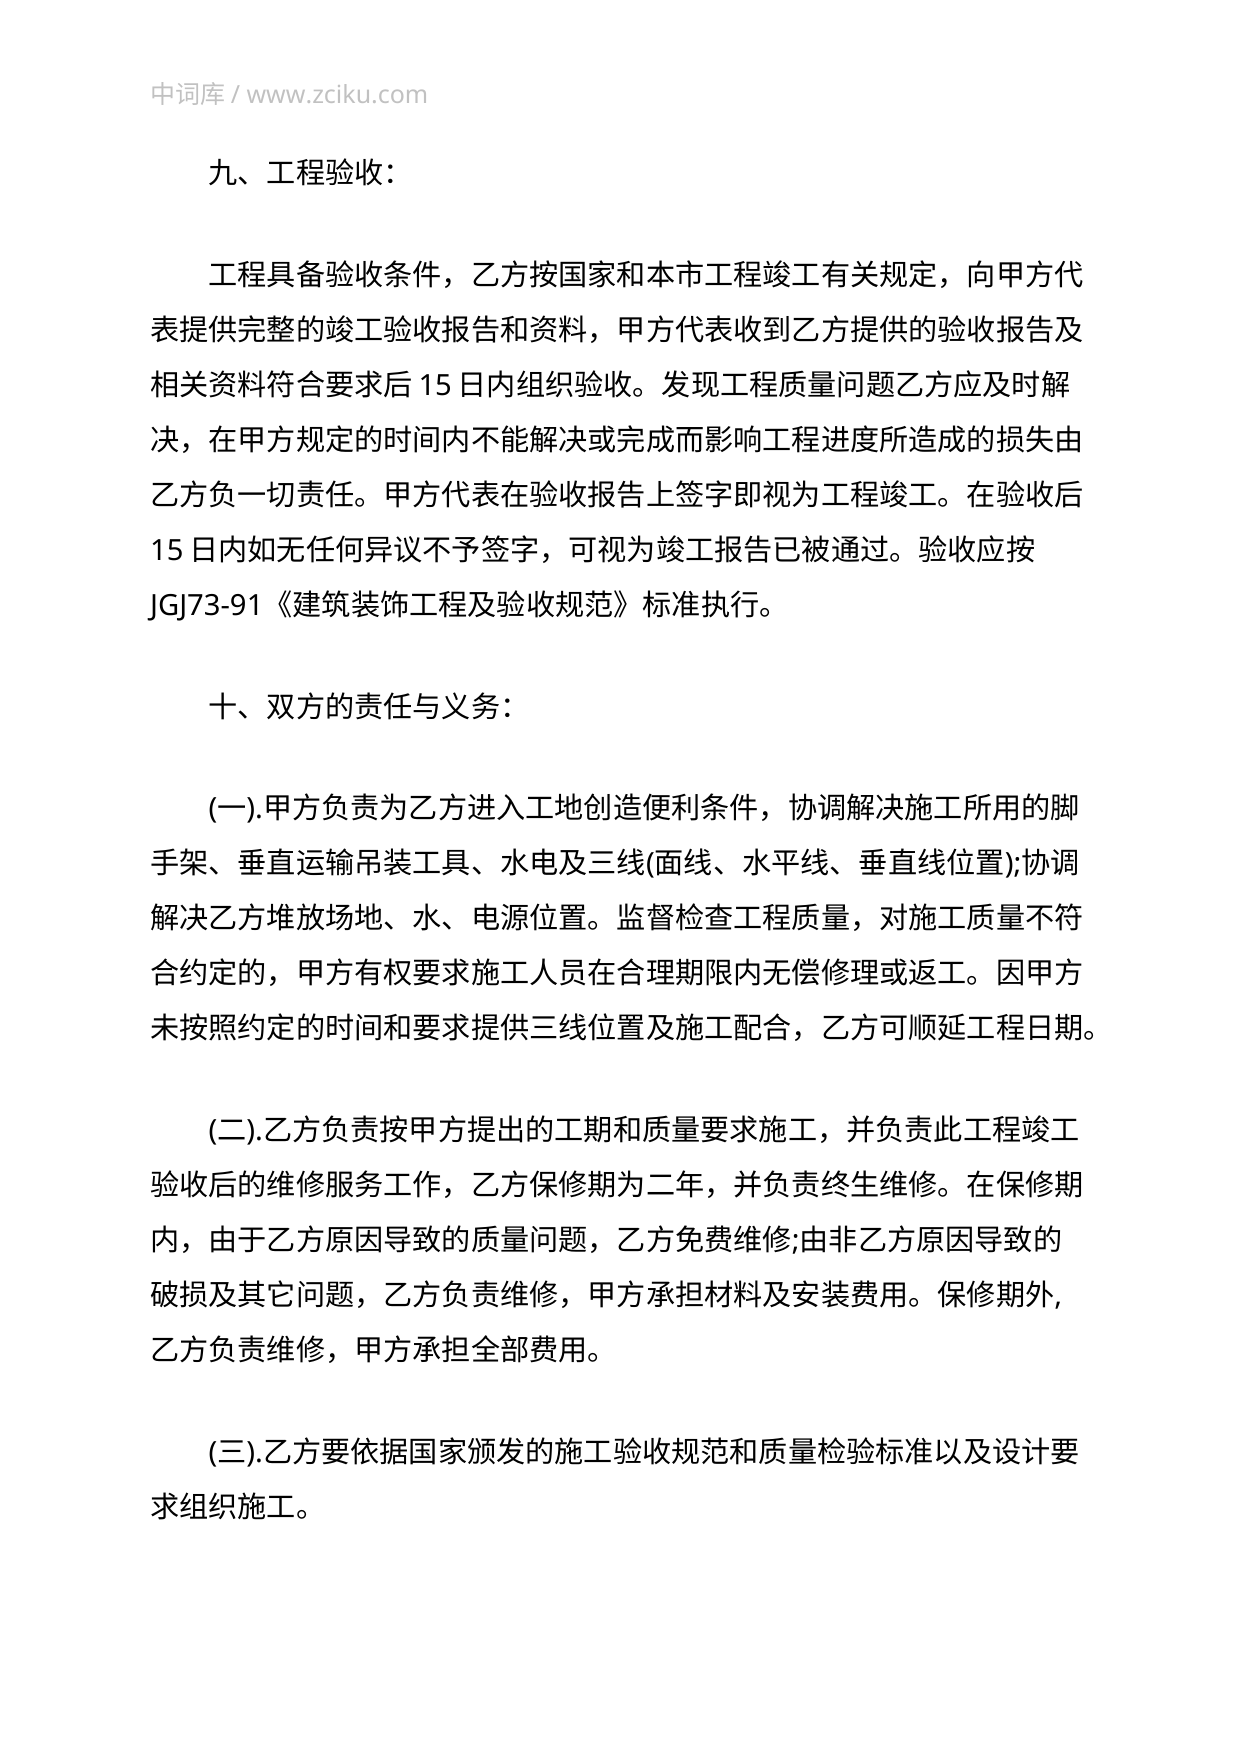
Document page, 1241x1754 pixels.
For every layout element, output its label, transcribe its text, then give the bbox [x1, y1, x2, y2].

text (二).乙方负责按甲方提出的工期和质量要求施工，并负责此工程竣工验收后的维修服务工作，乙方保修期为二年，并负责终生维修。在保修期内，由于乙方原因导致的质量问题，乙方免费维修;由非乙方原因导致的破损及其它问题，乙方负责维修，甲方承担材料及安装费用。保修期外,乙方负责维修，甲方承担全部费用。 [150, 1107, 1090, 1369]
text 十、双方的责任与义务： [150, 683, 1090, 726]
text 九、工程验收： [150, 150, 1090, 192]
text (三).乙方要依据国家颁发的施工验收规范和质量检验标准以及设计要求组织施工。 [150, 1428, 1090, 1526]
text 工程具备验收条件，乙方按国家和本市工程竣工有关规定，向甲方代表提供完整的竣工验收报告和资料，甲方代表收到乙方提供的验收报告及相关资料符合要求后15日内组织验收。发现工程质量问题乙方应及时解决，在甲方规定的时间内不能解决或完成而影响工程进度所造成的损失由乙方负一切责任。甲方代表在验收报告上签字即视为工程竣工。在验收后15日内如无任何异议不予签字，可视为竣工报告已被通过。验收应按JGJ73-91《建筑装饰工程及验收规范》标准执行。 [150, 252, 1090, 624]
text (一).甲方负责为乙方进入工地创造便利条件，协调解决施工所用的脚手架、垂直运输吊装工具、水电及三线(面线、水平线、垂直线位置);协调解决乙方堆放场地、水、电源位置。监督检查工程质量，对施工质量不符合约定的，甲方有权要求施工人员在合理期限内无偿修理或返工。因甲方未按照约定的时间和要求提供三线位置及施工配合，乙方可顺延工程日期。 [150, 785, 1090, 1047]
